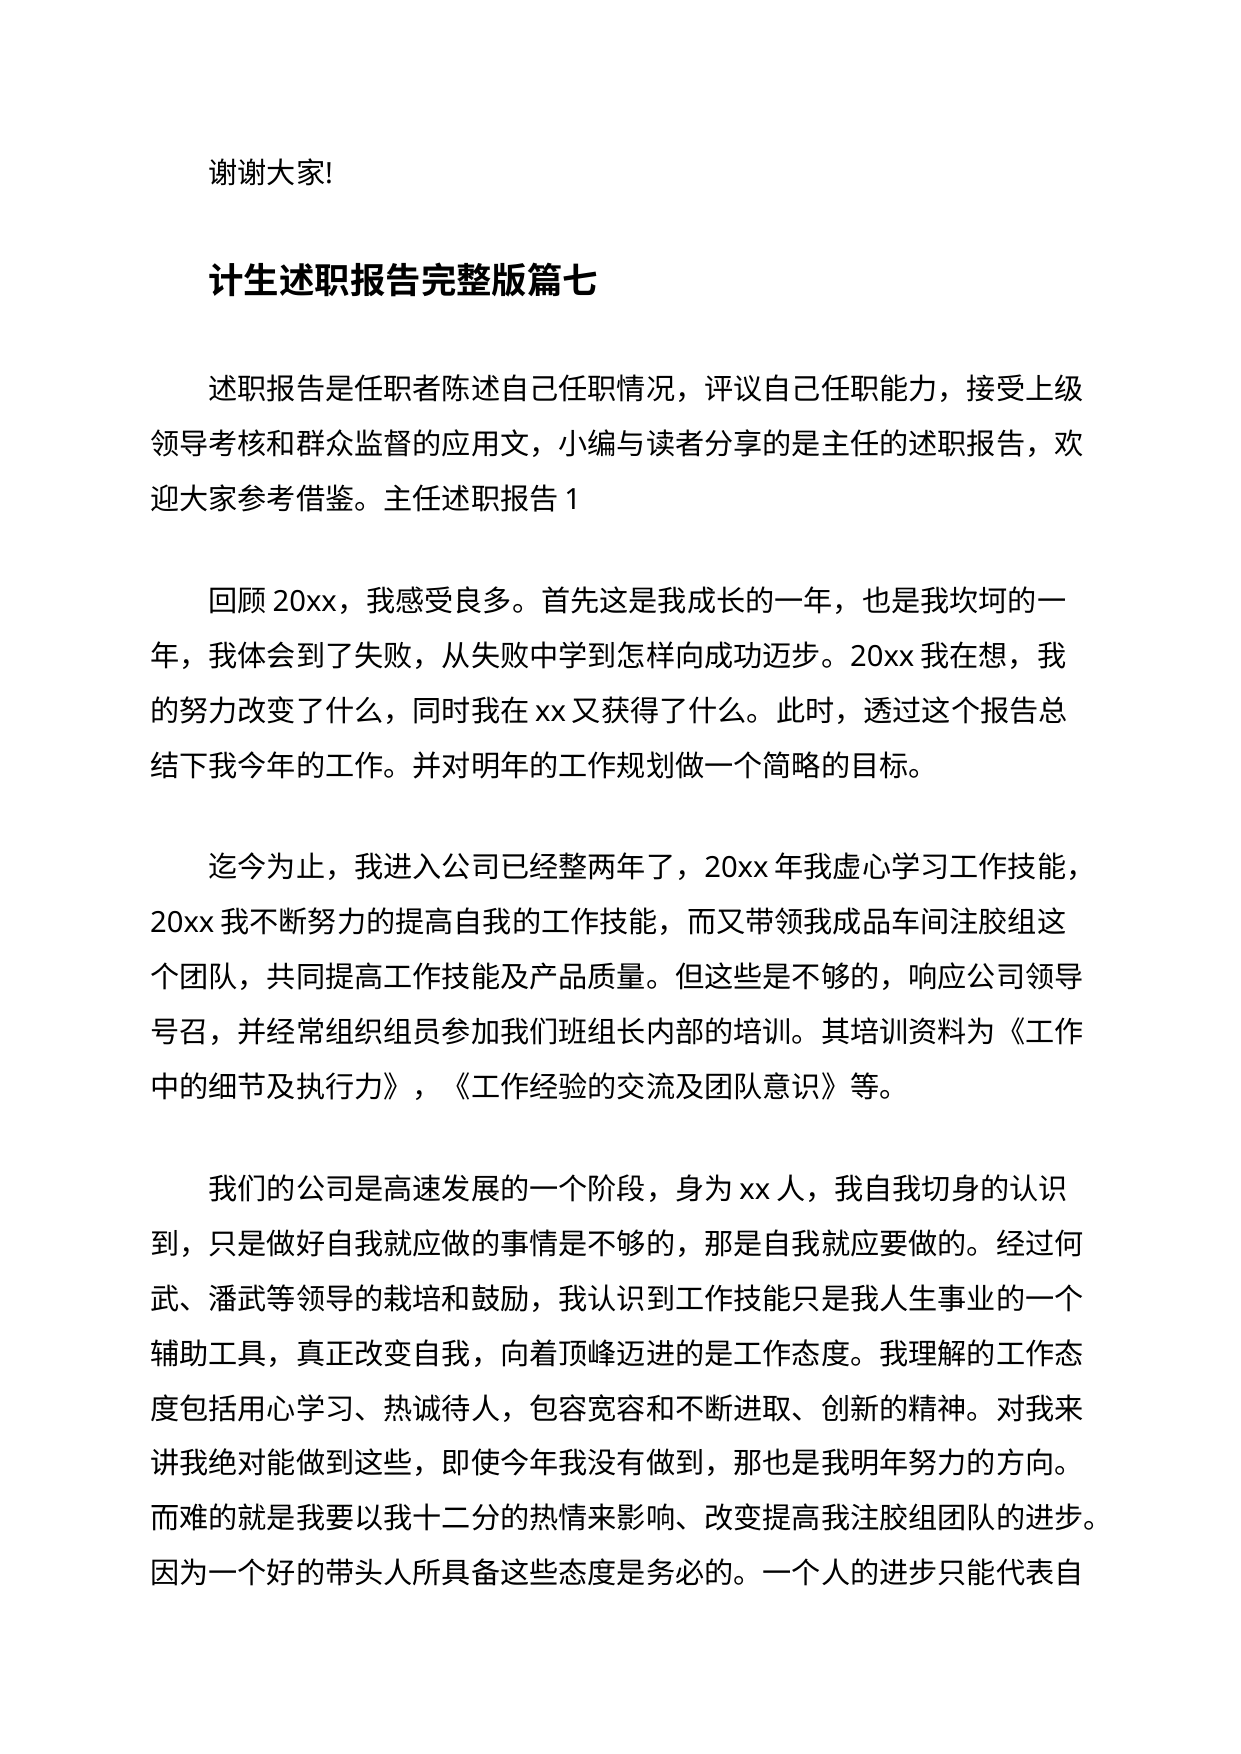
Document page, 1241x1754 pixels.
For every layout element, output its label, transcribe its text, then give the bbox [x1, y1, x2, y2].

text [150, 1166, 1090, 1592]
text 迄今为止，我进入公司已经整两年了，20xx年我虚心学习工作技能，20xx我不断努力的提高自我的工作技能，而又带领我成品车间注胶组这个团队，共同提高工作技能及产品质量。但这些是不够的，响应公司领导号召，并经常组织组员参加我们班组长内部的培训。其培训资料为《工作中的细节及执行力》，《工作经验的交流及团队意识》等。 [150, 844, 1090, 1106]
text 谢谢大家! [150, 150, 1090, 192]
text 回顾20xx，我感受良多。首先这是我成长的一年，也是我坎坷的一年，我体会到了失败，从失败中学到怎样向成功迈步。20xx我在想，我的努力改变了什么，同时我在xx又获得了什么。此时，透过这个报告总结下我今年的工作。并对明年的工作规划做一个简略的目标。 [150, 577, 1090, 784]
text 述职报告是任职者陈述自己任职情况，评议自己任职能力，接受上级领导考核和群众监督的应用文，小编与读者分享的是主任的述职报告，欢迎大家参考借鉴。主任述职报告1 [150, 365, 1090, 518]
text 计生述职报告完整版篇七 [150, 252, 1090, 303]
